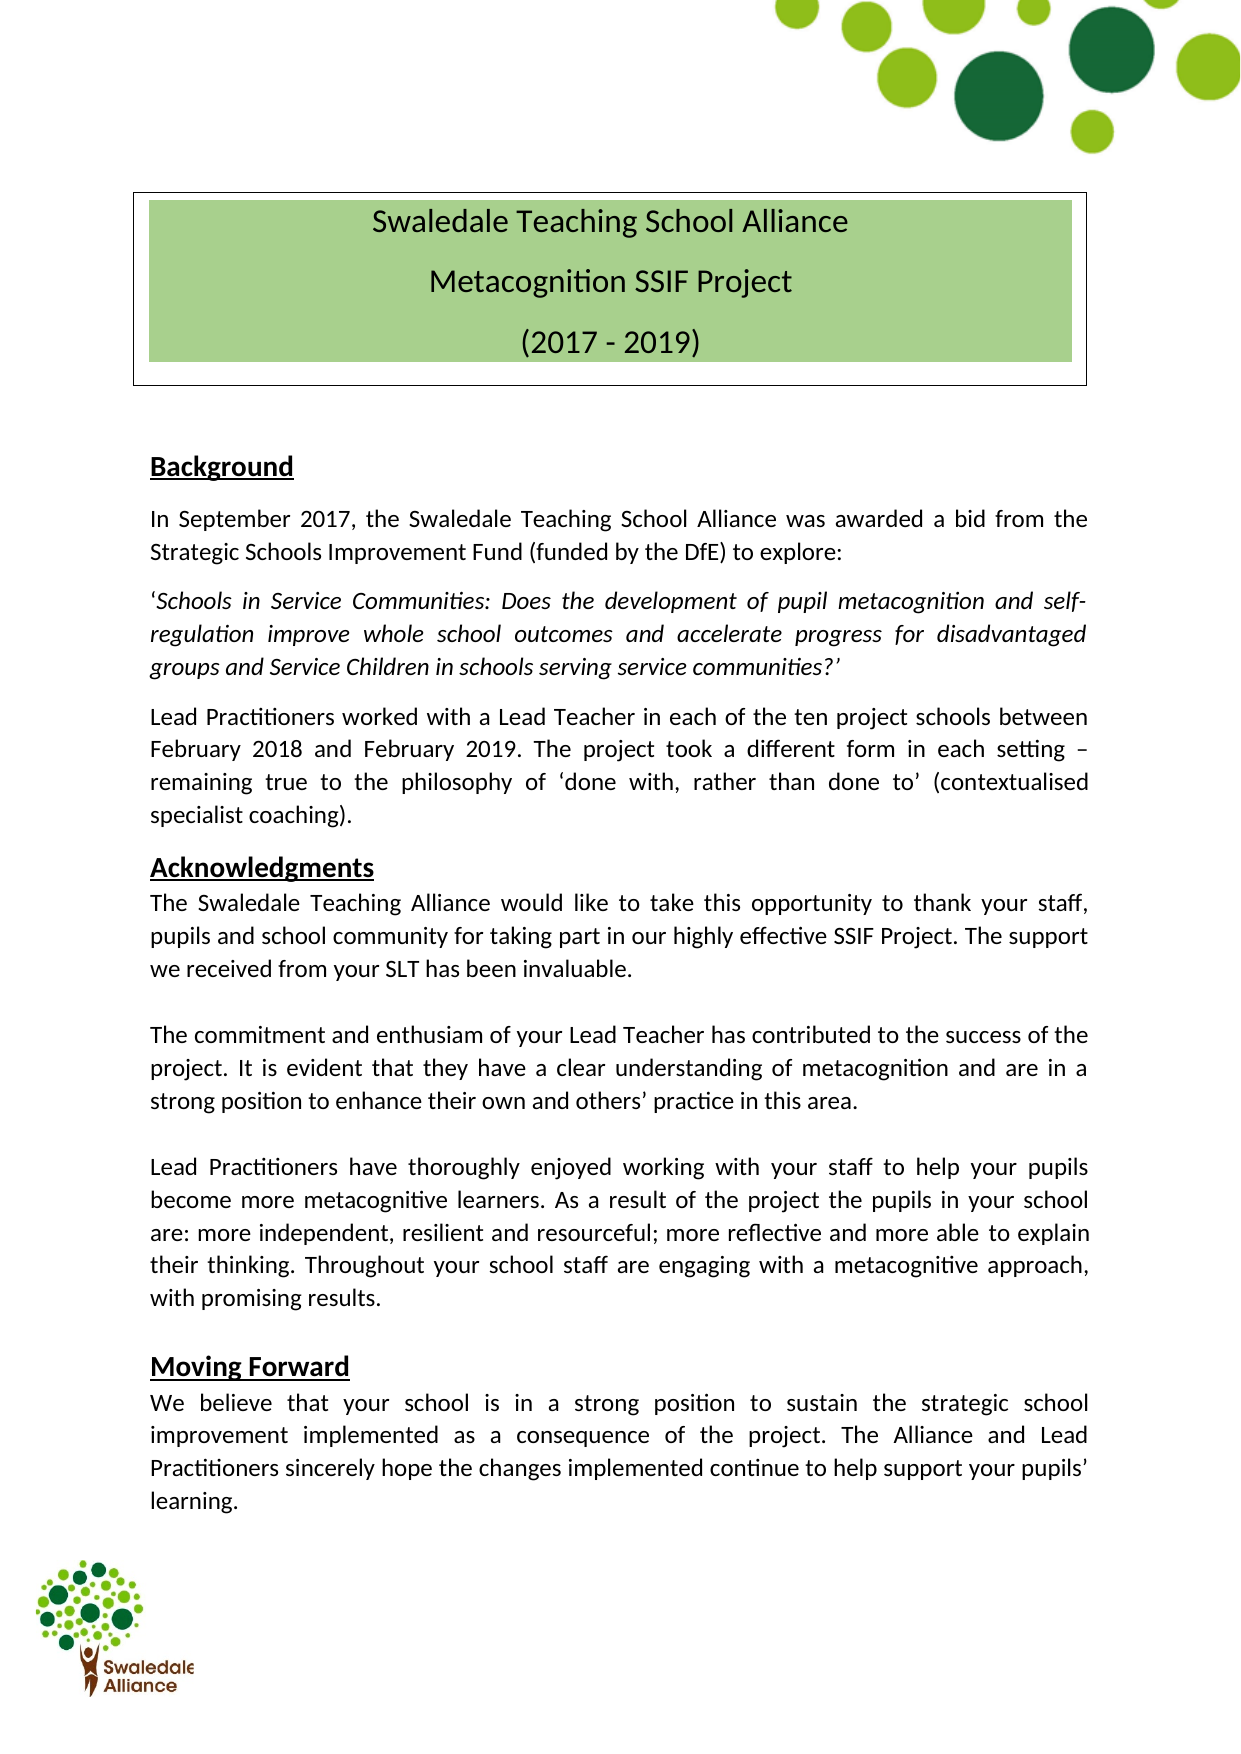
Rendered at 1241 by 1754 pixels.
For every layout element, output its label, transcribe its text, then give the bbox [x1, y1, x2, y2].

text The commitment and enthusiam of your Lead Teacher has contributed to the success of the project. It is evident that they have a clear understanding of metacognition and are in a strong position to enhance their own and others’ practice in this area. [150, 1019, 1090, 1116]
text In September 2017, the Swaledale Teaching School Alliance was awarded a bid from the Strategic Schools Improvement Fund (funded by the DfE) to explore: [150, 503, 1090, 566]
picture [34, 1560, 194, 1695]
text The Swaledale Teaching Alliance would like to take this opportunity to thank your staff, pupils and school community for taking part in our highly effective SSIF Project. The support we received from your SLT has been invaluable. [150, 887, 1090, 984]
text Background [150, 448, 1090, 483]
text We believe that your school is in a strong position to sustain the strategic school improvement implemented as a consequence of the project. The Alliance and Lead Practitioners sincerely hope the changes implemented continue to help support your pupils’ learning. [150, 1387, 1090, 1516]
text Lead Practitioners have thoroughly enjoyed working with your staff to help your pupils become more metacognitive learners. As a result of the project the pupils in your school are: more independent, resilient and resourceful; more reflective and more able to explain their thinking. Throughout your school staff are engaging with a metacognitive approach, with promising results. [150, 1151, 1090, 1313]
picture [770, 0, 1241, 157]
text Acknowledgments [150, 849, 1090, 885]
text ‘Schools in Service Communities: Does the development of pupil metacognition and self-regulation improve whole school outcomes and accelerate progress for disadvantaged groups and Service Children in schools serving service communities?’ [150, 585, 1090, 682]
text Moving Forward [150, 1348, 1090, 1384]
text Lead Practitioners worked with a Lead Teacher in each of the ten project schools between February 2018 and February 2019. The project took a different form in each setting – remaining true to the philosophy of ‘done with, rather than done to’ (contextualised specialist coaching). [150, 701, 1090, 830]
